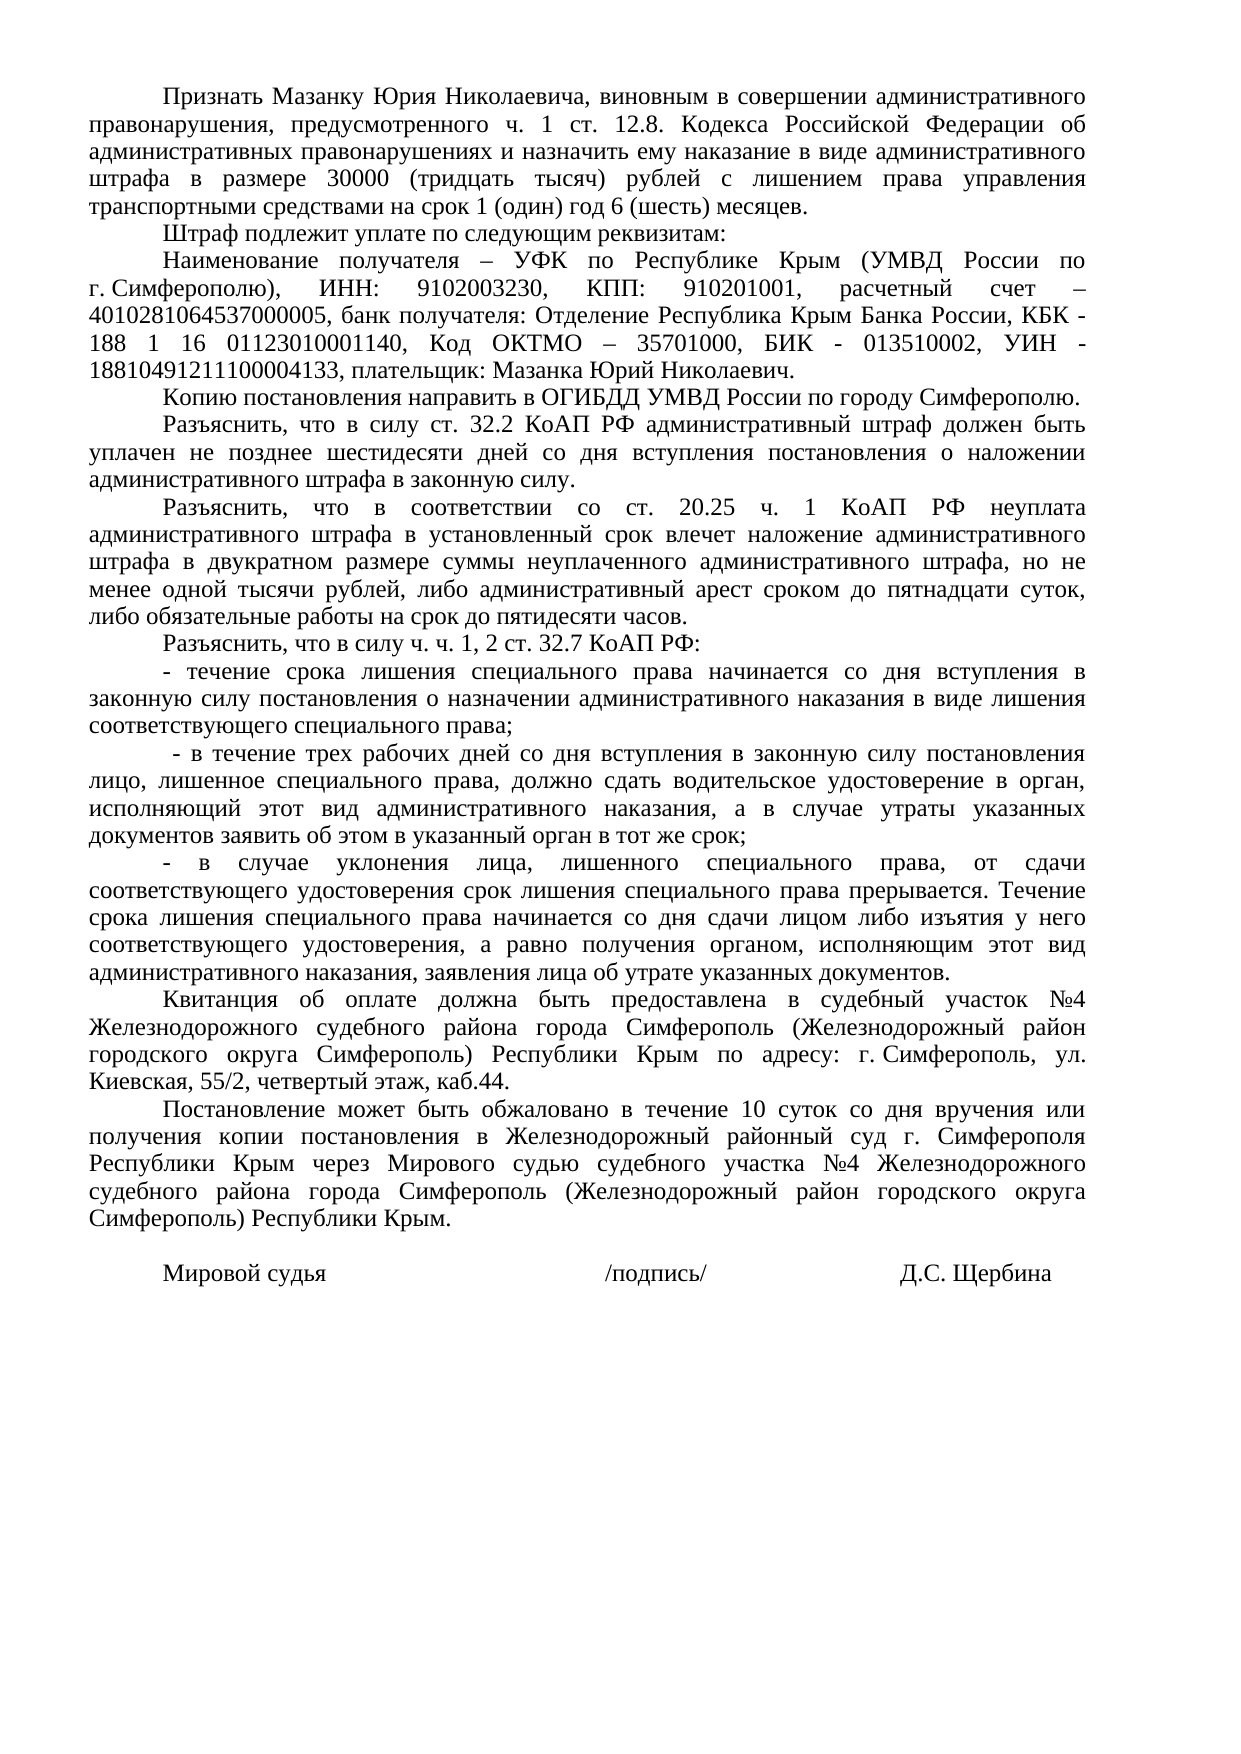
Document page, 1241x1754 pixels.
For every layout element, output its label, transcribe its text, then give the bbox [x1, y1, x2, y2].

text Постановление может быть обжаловано в течение 10 суток со дня вручения или получения копии постановления в Железнодорожный районный суд г. Симферополя Республики Крым через Мирового судью судебного участка №4 Железнодорожного судебного района города Симферополь (Железнодорожный район городского округа Симферополь) Республики Крым. [89, 1095, 1087, 1232]
text - в случае уклонения лица, лишенного специального права, от сдачи соответствующего удостоверения срок лишения специального права прерывается. Течение срока лишения специального права начинается со дня сдачи лицом либо изъятия у него соответствующего удостоверения, а равно получения органом, исполняющим этот вид административного наказания, заявления лица об утрате указанных документов. [89, 849, 1087, 986]
text Разъяснить, что в соответствии со ст. 20.25 ч. 1 КоАП РФ неуплата административного штрафа в установленный срок влечет наложение административного штрафа в двукратном размере суммы неуплаченного административного штрафа, но не менее одной тысячи рублей, либо административный арест сроком до пятнадцати суток, либо обязательные работы на срок до пятидесяти часов. [89, 493, 1087, 630]
text Разъяснить, что в силу ч. ч. 1, 2 ст. 32.7 КоАП РФ: [89, 630, 1087, 657]
text Разъяснить, что в силу ст. 32.2 КоАП РФ административный штраф должен быть уплачен не позднее шестидесяти дней со дня вступления постановления о наложении административного штрафа в законную силу. [89, 411, 1087, 493]
text Мировой судья /подпись/ Д.С. Щербина [89, 1259, 1087, 1287]
text Признать Мазанку Юрия Николаевича, виновным в совершении административного правонарушения, предусмотренного ч. 1 ст. 12.8. Кодекса Российской Федерации об административных правонарушениях и назначить ему наказание в виде административного штрафа в размере 30000 (тридцать тысяч) рублей с лишением права управления транспортными средствами на срок 1 (один) год 6 (шесть) месяцев. [89, 83, 1087, 219]
text - в течение трех рабочих дней со дня вступления в законную силу постановления лицо, лишенное специального права, должно сдать водительское удостоверение в орган, исполняющий этот вид административного наказания, а в случае утраты указанных документов заявить об этом в указанный орган в тот же срок; [89, 739, 1087, 849]
text Квитанция об оплате должна быть предоставлена в судебный участок №4 Железнодорожного судебного района города Симферополь (Железнодорожный район городского округа Симферополь) Республики Крым по адресу: г. Симферополь, ул. Киевская, 55/2, четвертый этаж, каб.44. [89, 986, 1087, 1095]
text Наименование получателя – УФК по Республике Крым (УМВД России по г. Симферополю), ИНН: 9102003230, КПП: 910201001, расчетный счет – 4010281064537000005, банк получателя: Отделение Республика Крым Банка России, КБК - 188 1 16 01123010001140, Код ОКТМО – 35701000, БИК - 013510002, УИН - 18810491211100004133, плательщик: Мазанка Юрий Николаевич. [89, 247, 1087, 384]
text Копию постановления направить в ОГИБДД УМВД России по городу Симферополю. [89, 384, 1087, 411]
text - течение срока лишения специального права начинается со дня вступления в законную силу постановления о назначении административного наказания в виде лишения соответствующего специального права; [89, 657, 1087, 739]
text Штраф подлежит уплате по следующим реквизитам: [89, 219, 1087, 247]
